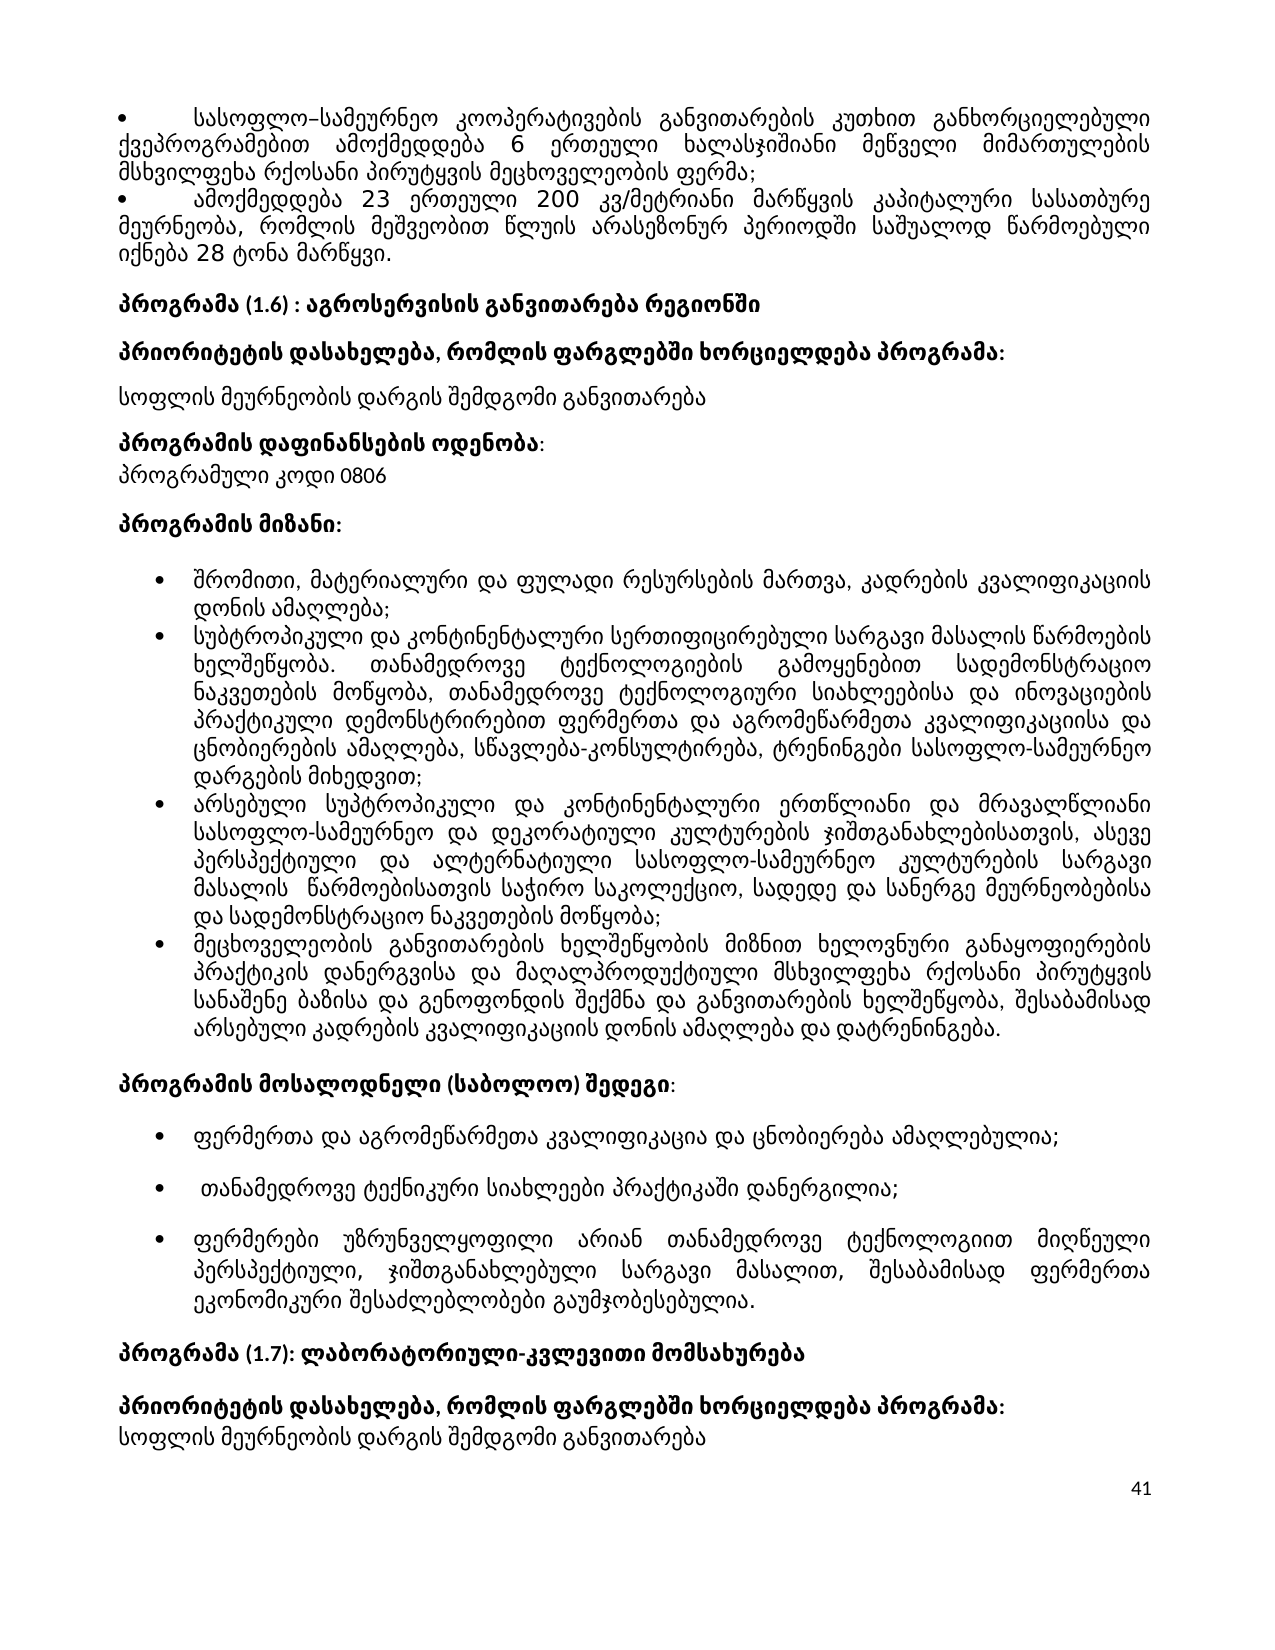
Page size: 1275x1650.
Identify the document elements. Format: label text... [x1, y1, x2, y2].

text პროგრამა (1.7): ლაბორატორიული-კვლევითი მომსახურება [118, 1339, 1152, 1367]
list სუბტროპიკული და კონტინენტალური სერთიფიცირებული სარგავი მასალის წარმოების ხელშეწყობა. თანამედროვე ტექნოლოგიების გამოყენებით სადემონსტრაციო ნაკვეთების მოწყობა, თანამედროვე ტექნოლოგიური სიახლეებისა და ინოვაციების პრაქტიკული დემონსტრირებით ფერმერთა და აგრომეწარმეთა კვალიფიკაციისა და ცნობიერების ამაღლება, სწავლება-კონსულტირება, ტრენინგები სასოფლო-სამეურნეო დარგების მიხედვით; [156, 622, 1152, 790]
list პრიორიტეტის დასახელება, რომლის ფარგლებში ხორციელდება პროგრამა: [118, 338, 1152, 367]
text პროგრამის მიზანი: [118, 510, 1152, 538]
list ფერმერები უზრუნველყოფილი არიან თანამედროვე ტექნოლოგიით მიღწეული პერსპექტიული, ჯიშთგანახლებული სარგავი მასალით, შესაბამისად ფერმერთა ეკონომიკური შესაძლებლობები გაუმჯობესებულია. [156, 1226, 1152, 1314]
list სოფლის მეურნეობის დარგის შემდგომი განვითარება [118, 1424, 1152, 1451]
list ამოქმედდება 23 ერთეული 200 კვ/მეტრიანი მარწყვის კაპიტალური სასათბურე მეურნეობა, რომლის მეშვეობით წლუის არასეზონურ პერიოდში საშუალოდ წარმოებული იქნება 28 ტონა მარწყვი. [118, 186, 1152, 266]
text პროგრამის მოსალოდნელი (საბოლოო) შედეგი: [118, 1070, 1152, 1098]
list პრიორიტეტის დასახელება, რომლის ფარგლებში ხორციელდება პროგრამა: [118, 1392, 1152, 1420]
list თანამედროვე ტექნიკური სიახლეები პრაქტიკაში დანერგილია; [156, 1175, 1152, 1201]
list მეცხოველეობის განვითარების ხელშეწყობის მიზნით ხელოვნური განაყოფიერების პრაქტიკის დანერგვისა და მაღალპროდუქტიული მსხვილფეხა რქოსანი პირუტყვის სანაშენე ბაზისა და გენოფონდის შექმნა და განვითარების ხელშეწყობა, შესაბამისად არსებული კადრების კვალიფიკაციის დონის ამაღლება და დატრენინგება. [156, 930, 1152, 1042]
text პროგრამა (1.6) : აგროსერვისის განვითარება რეგიონში [118, 290, 1152, 318]
list სოფლის მეურნეობის დარგის შემდგომი განვითარება [118, 384, 1152, 411]
list ფერმერთა და აგრომეწარმეთა კვალიფიკაცია და ცნობიერება ამაღლებულია; [156, 1123, 1152, 1150]
list პროგრამის დაფინანსების ოდენობა: [118, 429, 1152, 457]
list პროგრამული კოდი 0806 [118, 461, 1152, 489]
list სასოფლო–სამეურნეო კოოპერატივების განვითარების კუთხით განხორციელებული ქვეპროგრამებით ამოქმედდება 6 ერთეული ხალასჯიშიანი მეწველი მიმართულების მსხვილფეხა რქოსანი პირუტყვის მეცხოველეობის ფერმა; [118, 105, 1152, 186]
list არსებული სუპტროპიკული და კონტინენტალური ერთწლიანი და მრავალწლიანი სასოფლო-სამეურნეო და დეკორატიული კულტურების ჯიშთგანახლებისათვის, ასევე პერსპექტიული და ალტერნატიული სასოფლო-სამეურნეო კულტურების სარგავი მასალის წარმოებისათვის საჭირო საკოლექციო, სადედე და სანერგე მეურნეობებისა და სადემონსტრაციო ნაკვეთების მოწყობა; [156, 790, 1152, 930]
list შრომითი, მატერიალური და ფულადი რესურსების მართვა, კადრების კვალიფიკაციის დონის ამაღლება; [156, 566, 1152, 622]
